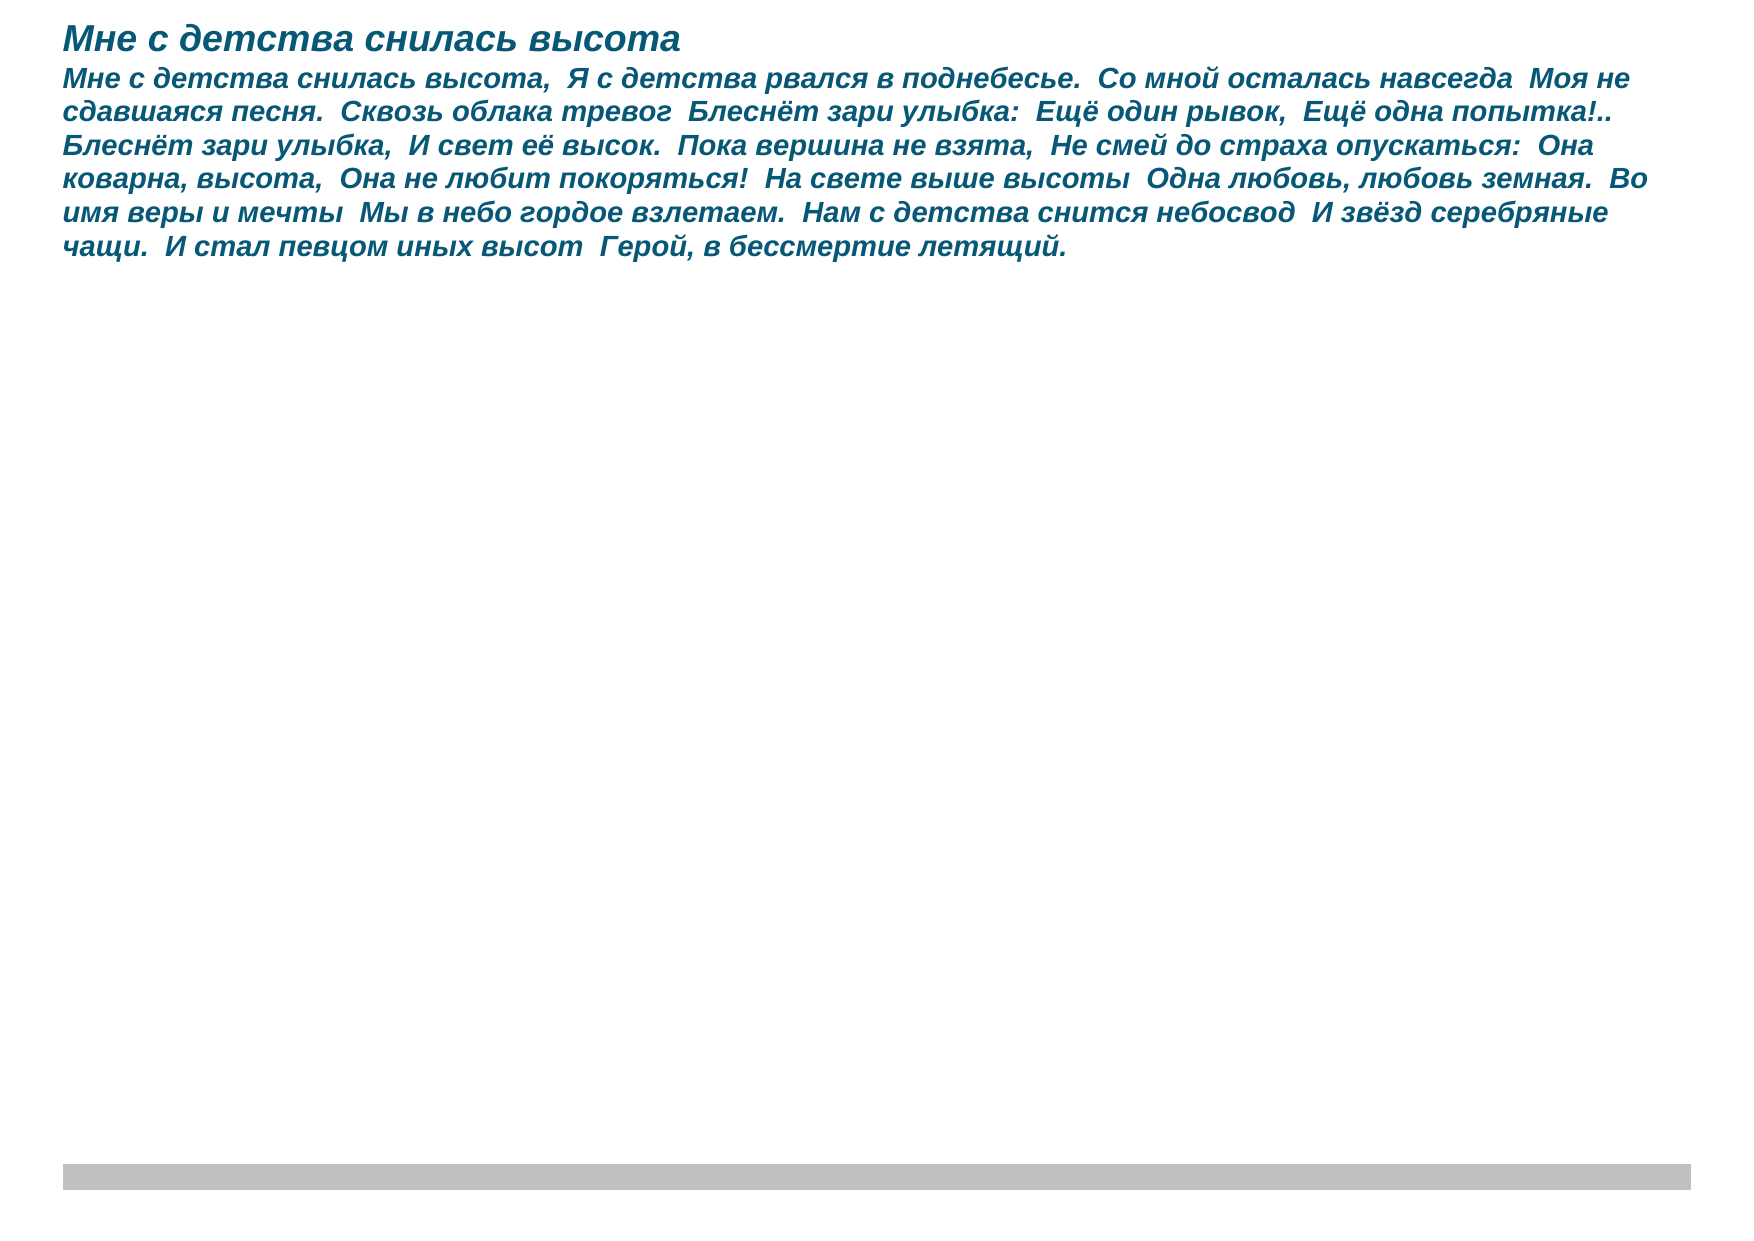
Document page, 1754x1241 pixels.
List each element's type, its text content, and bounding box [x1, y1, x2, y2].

subtitle Мне с детства снилась высота [62, 17, 1691, 60]
text Мне с детства снилась высота, [62, 61, 1691, 262]
